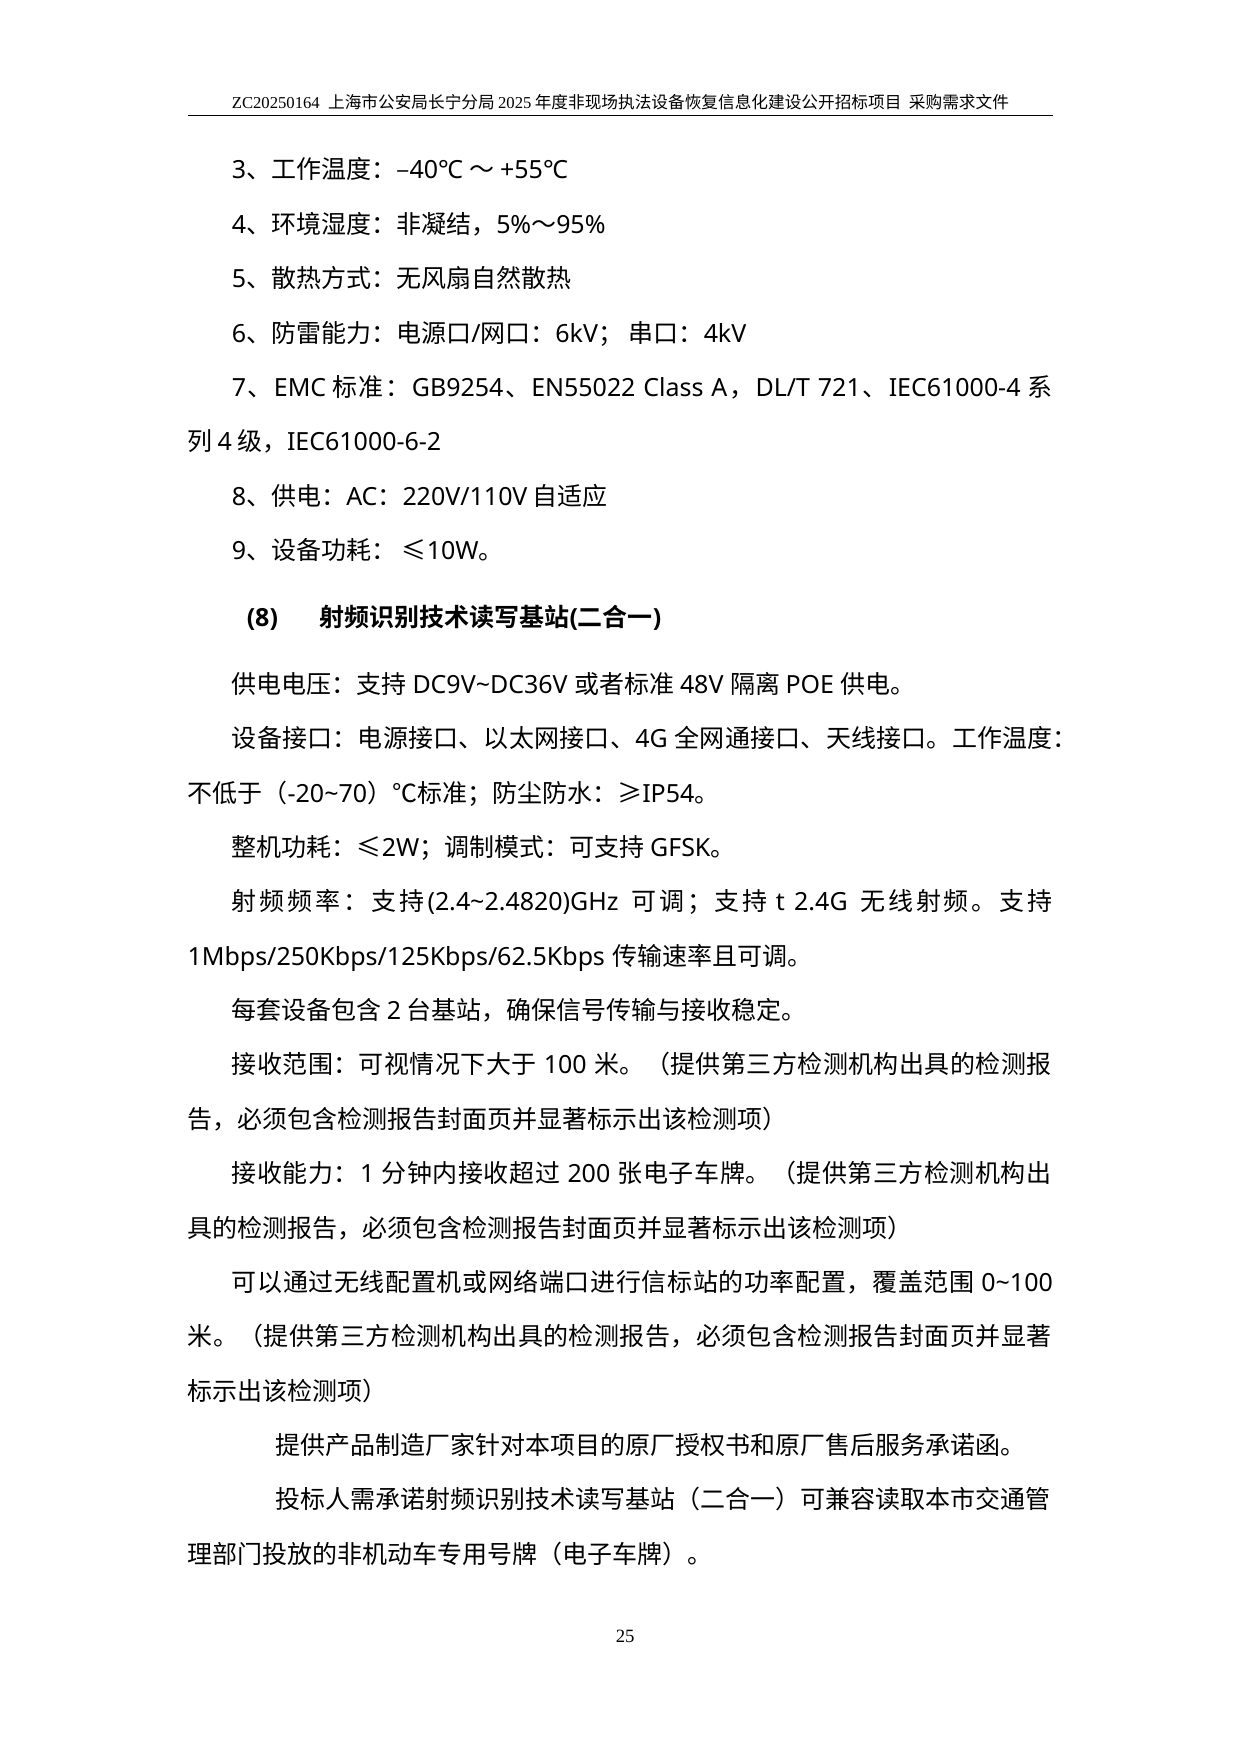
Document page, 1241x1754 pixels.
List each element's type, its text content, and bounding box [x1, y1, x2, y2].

text 6、防雷能力：电源口/网口：6kV； 串口：4kV [187, 313, 1053, 349]
text 9、设备功耗： ≤10W。 [187, 531, 1053, 567]
text 接收范围：可视情况下大于 100 米。（提供第三方检测机构出具的检测报告，必须包含检测报告封面页并显著标示出该检测项） [187, 1045, 1053, 1136]
text 5、散热方式：无风扇自然散热 [187, 259, 1053, 295]
text 提供产品制造厂家针对本项目的原厂授权书和原厂售后服务承诺函。 [187, 1426, 1053, 1462]
text 设备接口：电源接口、以太网接口、4G 全网通接口、天线接口。工作温度：不低于（-20~70）℃标准；防尘防水：≥IP54。 [187, 719, 1053, 809]
text 每套设备包含2台基站，确保信号传输与接收稳定。 [187, 991, 1053, 1027]
text 投标人需承诺射频识别技术读写基站（二合一）可兼容读取本市交通管理部门投放的非机动车专用号牌（电子车牌）。 [187, 1480, 1053, 1571]
text 4、环境湿度：非凝结，5%～95% [187, 204, 1053, 241]
text 3、工作温度：–40℃ ～ +55℃ [187, 150, 1053, 186]
text 7、EMC标准：GB9254、EN55022 Class A，DL/T 721、IEC61000-4系列4级，IEC61000-6-2 [187, 367, 1053, 458]
subtitle 射频识别技术读写基站(二合一) [247, 597, 1053, 634]
text 射频频率：支持(2.4~2.4820)GHz 可调；支持t 2.4G 无线射频。支持 1Mbps/250Kbps/125Kbps/62.5Kbps 传输速率且可调。 [187, 882, 1053, 972]
text 接收能力：1 分钟内接收超过 200 张电子车牌。（提供第三方检测机构出具的检测报告，必须包含检测报告封面页并显著标示出该检测项） [187, 1154, 1053, 1244]
text 可以通过无线配置机或网络端口进行信标站的功率配置，覆盖范围 0~100 米。（提供第三方检测机构出具的检测报告，必须包含检测报告封面页并显著标示出该检测项） [187, 1262, 1053, 1407]
text 整机功耗：≤2W；调制模式：可支持 GFSK。 [187, 827, 1053, 864]
text 8、供电：AC：220V/110V自适应 [187, 476, 1053, 512]
text 供电电压：支持 DC9V~DC36V 或者标准 48V 隔离 POE 供电。 [187, 664, 1053, 701]
